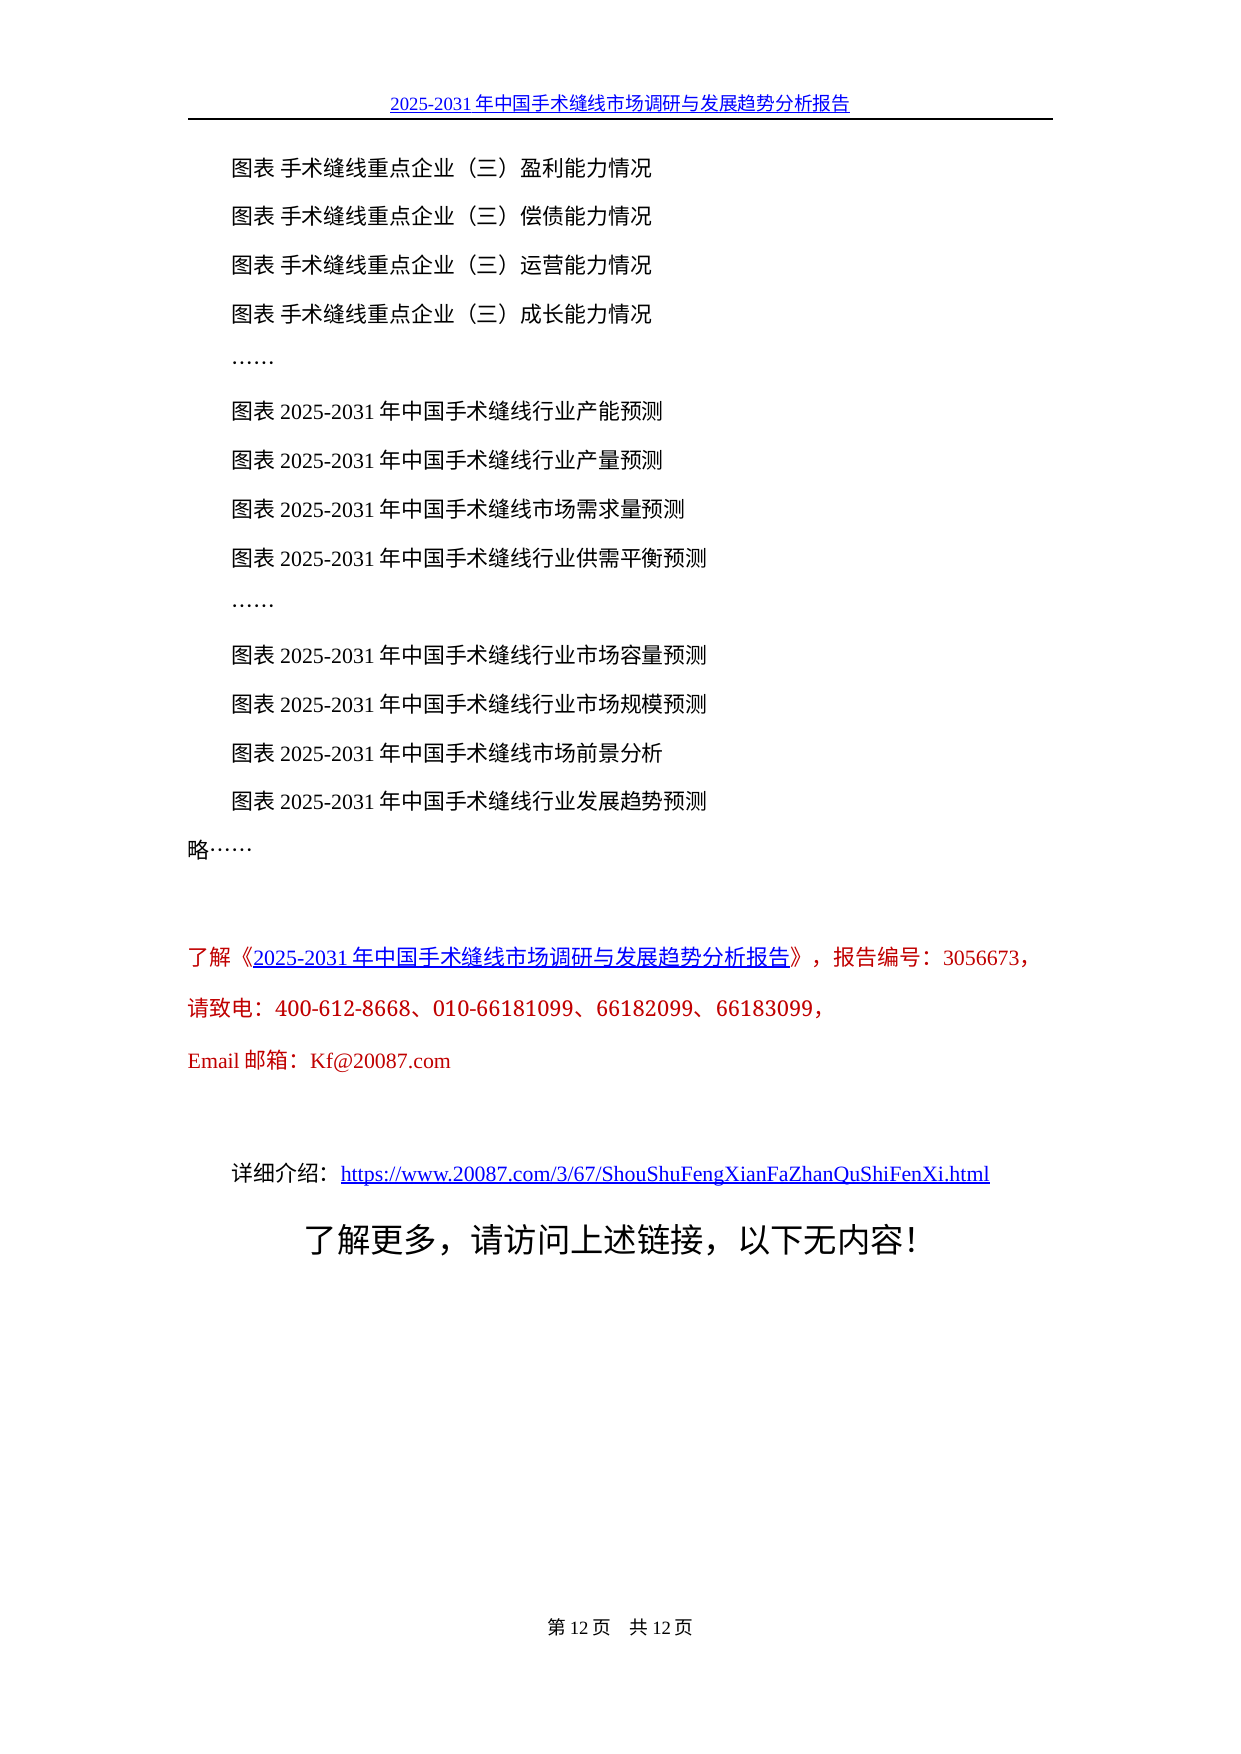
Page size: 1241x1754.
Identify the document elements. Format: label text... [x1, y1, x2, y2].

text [187, 150, 1053, 865]
text 请致电：400-612-8668、010-66181099、66182099、66183099， [187, 991, 1053, 1023]
text 了解《2025-2031年中国手术缝线市场调研与发展趋势分析报告》，报告编号：3056673， [187, 939, 1053, 972]
title 了解更多，请访问上述链接，以下无内容！ [187, 1205, 1053, 1270]
text Email邮箱：Kf@20087.com [187, 1042, 1053, 1075]
text 详细介绍：https://www.20087.com/3/67/ShouShuFengXianFaZhanQuShiFenXi.html [187, 1155, 1053, 1188]
